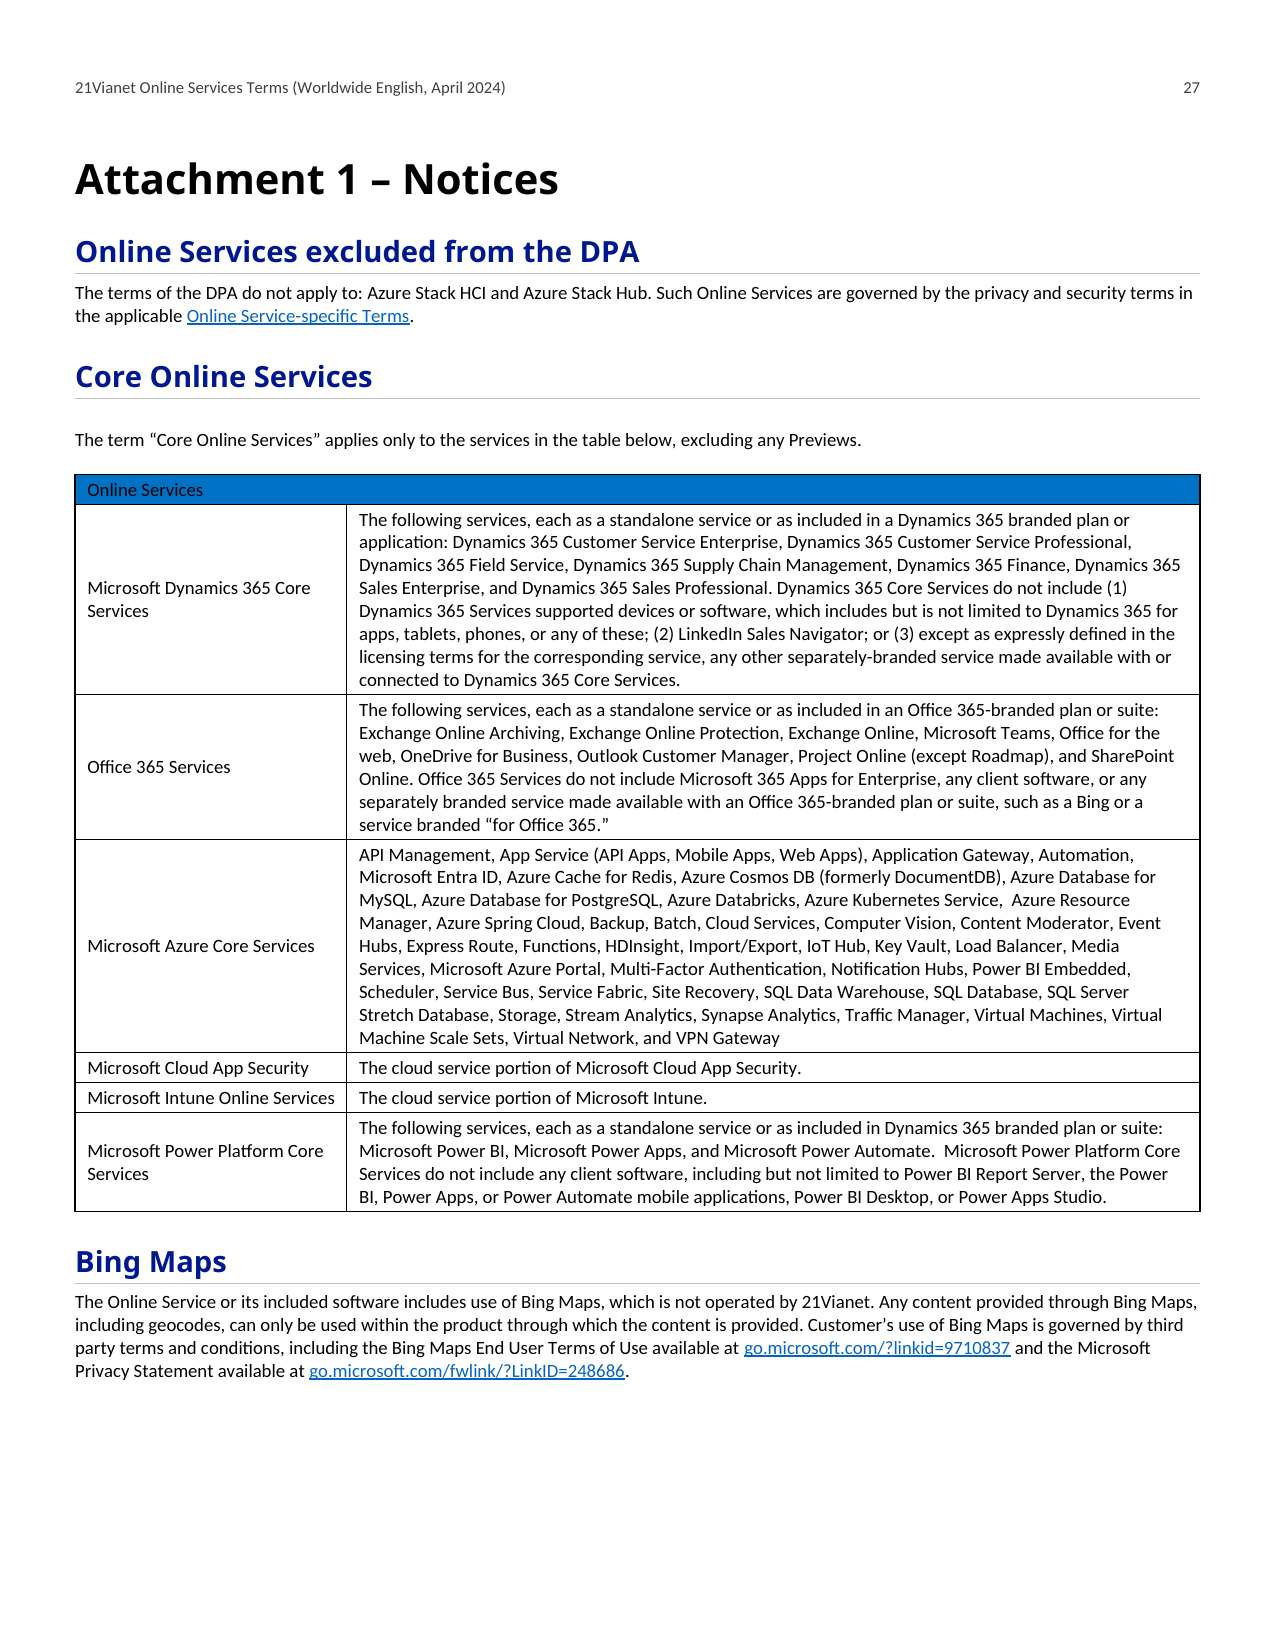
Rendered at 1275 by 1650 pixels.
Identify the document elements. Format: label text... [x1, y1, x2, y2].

table_cell Office 365 Services [76, 695, 346, 839]
table_cell The following services, each as a standalone service or as included in an Office 365-branded plan or suite: Exchange Online Archiving, Exchange Online Protection, Exchange Online, Microsoft Teams, Office for the web, OneDrive for Business, Outlook Customer Manager, Project Online (except Roadmap), and SharePoint Online. Office 365 Services do not include Microsoft 365 Apps for Enterprise, any client software, or any separately branded service made available with an Office 365-branded plan or suite, such as a Bing or a service branded “for Office 365.” [347, 695, 1199, 839]
table_cell Microsoft Dynamics 365 Core Services [76, 505, 346, 694]
subtitle Bing Maps [75, 1241, 1200, 1283]
table_cell Microsoft Azure Core Services [76, 840, 346, 1052]
table_cell The following services, each as a standalone service or as included in Dynamics 365 branded plan or suite: Microsoft Power BI, Microsoft Power Apps, and Microsoft Power Automate. Microsoft Power Platform Core Services do not include any client software, including but not limited to Power BI Report Server, the Power BI, Power Apps, or Power Automate mobile applications, Power BI Desktop, or Power Apps Studio. [347, 1113, 1199, 1211]
table_cell The cloud service portion of Microsoft Cloud App Security. [347, 1053, 1199, 1082]
table_cell API Management, App Service (API Apps, Mobile Apps, Web Apps), Application Gateway, Automation, Microsoft Entra ID, Azure Cache for Redis, Azure Cosmos DB (formerly DocumentDB), Azure Database for MySQL, Azure Database for PostgreSQL, Azure Databricks, Azure Kubernetes Service, Azure Resource Manager, Azure Spring Cloud, Backup, Batch, Cloud Services, Computer Vision, Content Moderator, Event Hubs, Express Route, Functions, HDInsight, Import/Export, IoT Hub, Key Vault, Load Balancer, Media Services, Microsoft Azure Portal, Multi-Factor Authentication, Notification Hubs, Power BI Embedded, Scheduler, Service Bus, Service Fabric, Site Recovery, SQL Data Warehouse, SQL Database, SQL Server Stretch Database, Storage, Stream Analytics, Synapse Analytics, Traffic Manager, Virtual Machines, Virtual Machine Scale Sets, Virtual Network, and VPN Gateway [347, 840, 1199, 1052]
subtitle Core Online Services [75, 356, 1200, 398]
subtitle Online Services excluded from the DPA [75, 232, 1200, 273]
table_header Online Services [76, 475, 1199, 504]
table_cell Microsoft Intune Online Services [76, 1083, 346, 1112]
table_cell The following services, each as a standalone service or as included in a Dynamics 365 branded plan or application: Dynamics 365 Customer Service Enterprise, Dynamics 365 Customer Service Professional, Dynamics 365 Field Service, Dynamics 365 Supply Chain Management, Dynamics 365 Finance, Dynamics 365 Sales Enterprise, and Dynamics 365 Sales Professional. Dynamics 365 Core Services do not include (1) Dynamics 365 Services supported devices or software, which includes but is not limited to Dynamics 365 for apps, tablets, phones, or any of these; (2) LinkedIn Sales Navigator; or (3) except as expressly defined in the licensing terms for the corresponding service, any other separately-branded service made available with or connected to Dynamics 365 Core Services. [347, 505, 1199, 694]
table_cell Microsoft Power Platform Core Services [76, 1113, 346, 1211]
list The terms of the DPA do not apply to: Azure Stack HCI and Azure Stack Hub. Such Online Services are governed by the privacy and security terms in the applicable Online Service-specific Terms. [75, 281, 1200, 327]
list The term “Core Online Services” applies only to the services in the table below, excluding any Previews. [75, 428, 1200, 451]
table_cell The cloud service portion of Microsoft Intune. [347, 1083, 1199, 1112]
list The Online Service or its included software includes use of Bing Maps, which is not operated by 21Vianet. Any content provided through Bing Maps, including geocodes, can only be used within the product through which the content is provided. Customer’s use of Bing Maps is governed by third party terms and conditions, including the Bing Maps End User Terms of Use available at go.microsoft.com/?linkid=9710837 and the Microsoft Privacy Statement available at go.microsoft.com/fwlink/?LinkID=248686. [75, 1290, 1200, 1382]
table_cell Microsoft Cloud App Security [76, 1053, 346, 1082]
subtitle Attachment 1 – Notices [75, 150, 1200, 207]
